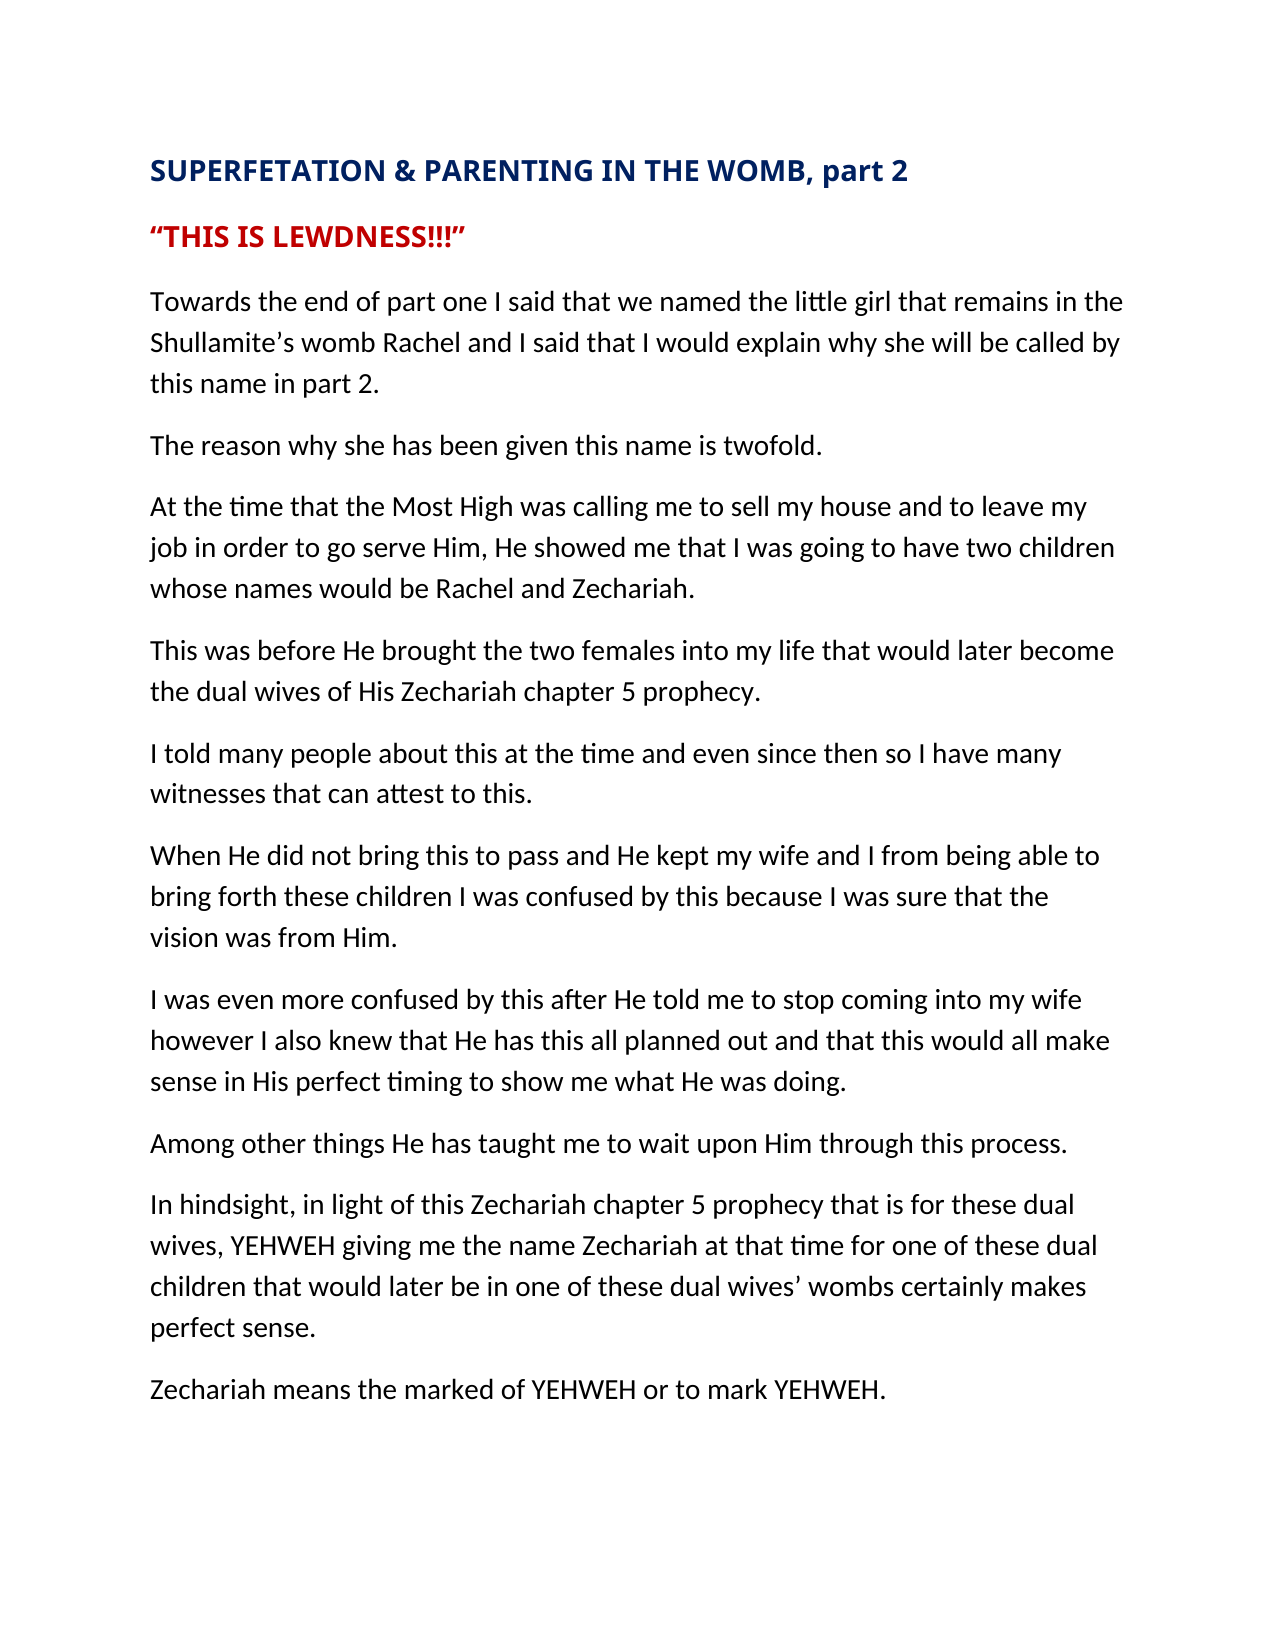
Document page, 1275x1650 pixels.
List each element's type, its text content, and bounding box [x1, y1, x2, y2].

text This was before He brought the two females into my life that would later become the dual wives of His Zechariah chapter 5 prophecy. [150, 632, 1125, 708]
text Towards the end of part one I said that we named the little girl that remains in the Shullamite’s womb Rachel and I said that I would explain why she will be called by this name in part 2. [150, 283, 1125, 400]
text I told many people about this at the time and even since then so I have many witnesses that can attest to this. [150, 735, 1125, 811]
text “THIS IS LEWDNESS!!!” [150, 216, 1125, 256]
text I was even more confused by this after He told me to stop coming into my wife however I also knew that He has this all planned out and that this would all make sense in His perfect timing to show me what He was doing. [150, 981, 1125, 1098]
text Zechariah means the marked of YEHWEH or to mark YEHWEH. [150, 1371, 1125, 1407]
text In hindsight, in light of this Zechariah chapter 5 prophecy that is for these dual wives, YEHWEH giving me the name Zechariah at that time for one of these dual children that would later be in one of these dual wives’ wombs certainly makes perfect sense. [150, 1186, 1125, 1345]
text The reason why she has been given this name is twofold. [150, 427, 1125, 462]
text When He did not bring this to pass and He kept my wife and I from being able to bring forth these children I was confused by this because I was sure that the vision was from Him. [150, 837, 1125, 955]
text Among other things He has taught me to wait upon Him through this process. [150, 1125, 1125, 1160]
text SUPERFETATION & PARENTING IN THE WOMB, part 2 [150, 150, 1125, 190]
text At the time that the Most High was calling me to sell my house and to leave my job in order to go serve Him, He showed me that I was going to have two children whose names would be Rachel and Zechariah. [150, 488, 1125, 606]
